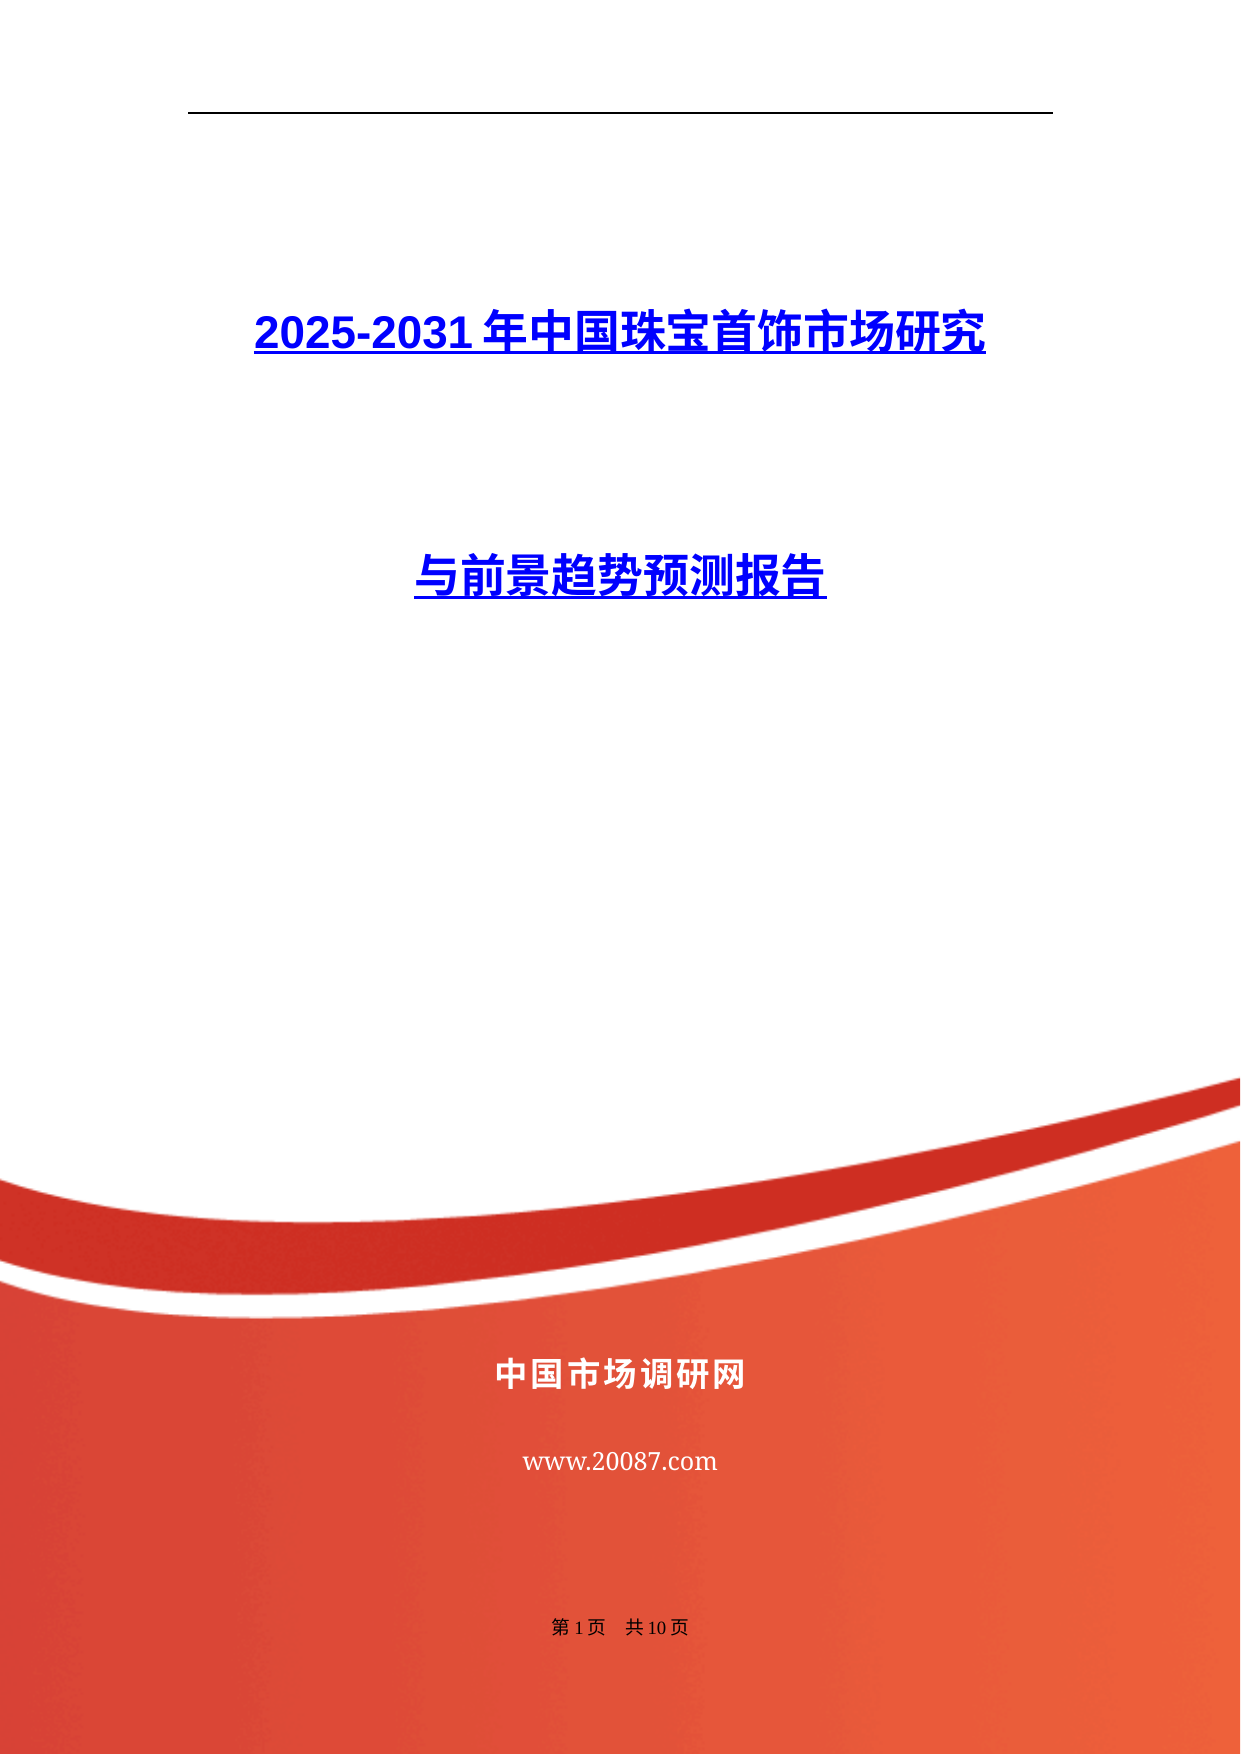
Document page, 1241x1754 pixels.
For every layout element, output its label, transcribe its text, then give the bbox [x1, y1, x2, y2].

picture [0, 1006, 1241, 1754]
table_header 2025-2031年中国珠宝首饰市场研究与前景趋势预测报告 [188, 207, 1053, 773]
text www.20087.com [187, 1428, 1053, 1493]
subtitle 中国市场调研网 [187, 1339, 1053, 1404]
